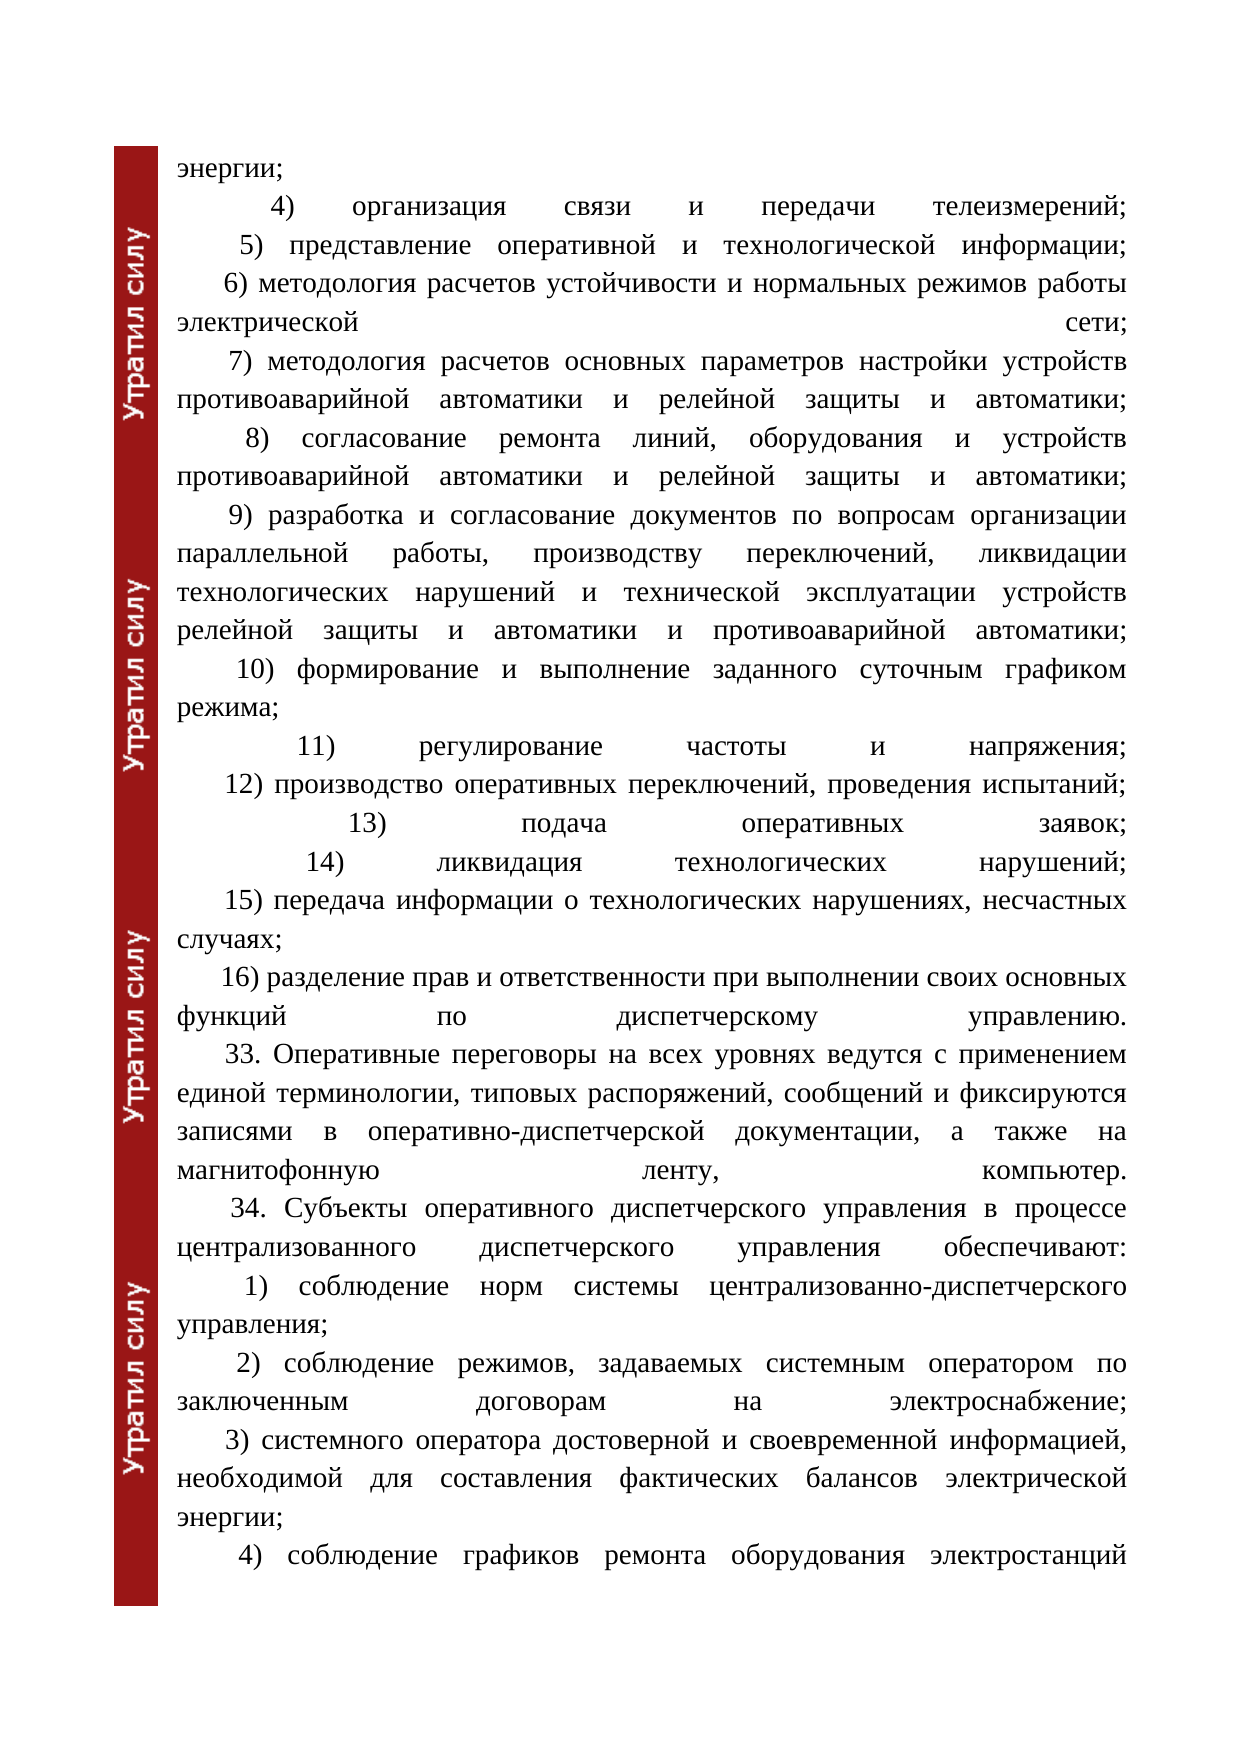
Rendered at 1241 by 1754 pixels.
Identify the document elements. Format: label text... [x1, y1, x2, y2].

picture [114, 146, 158, 150]
picture [114, 1571, 158, 1606]
